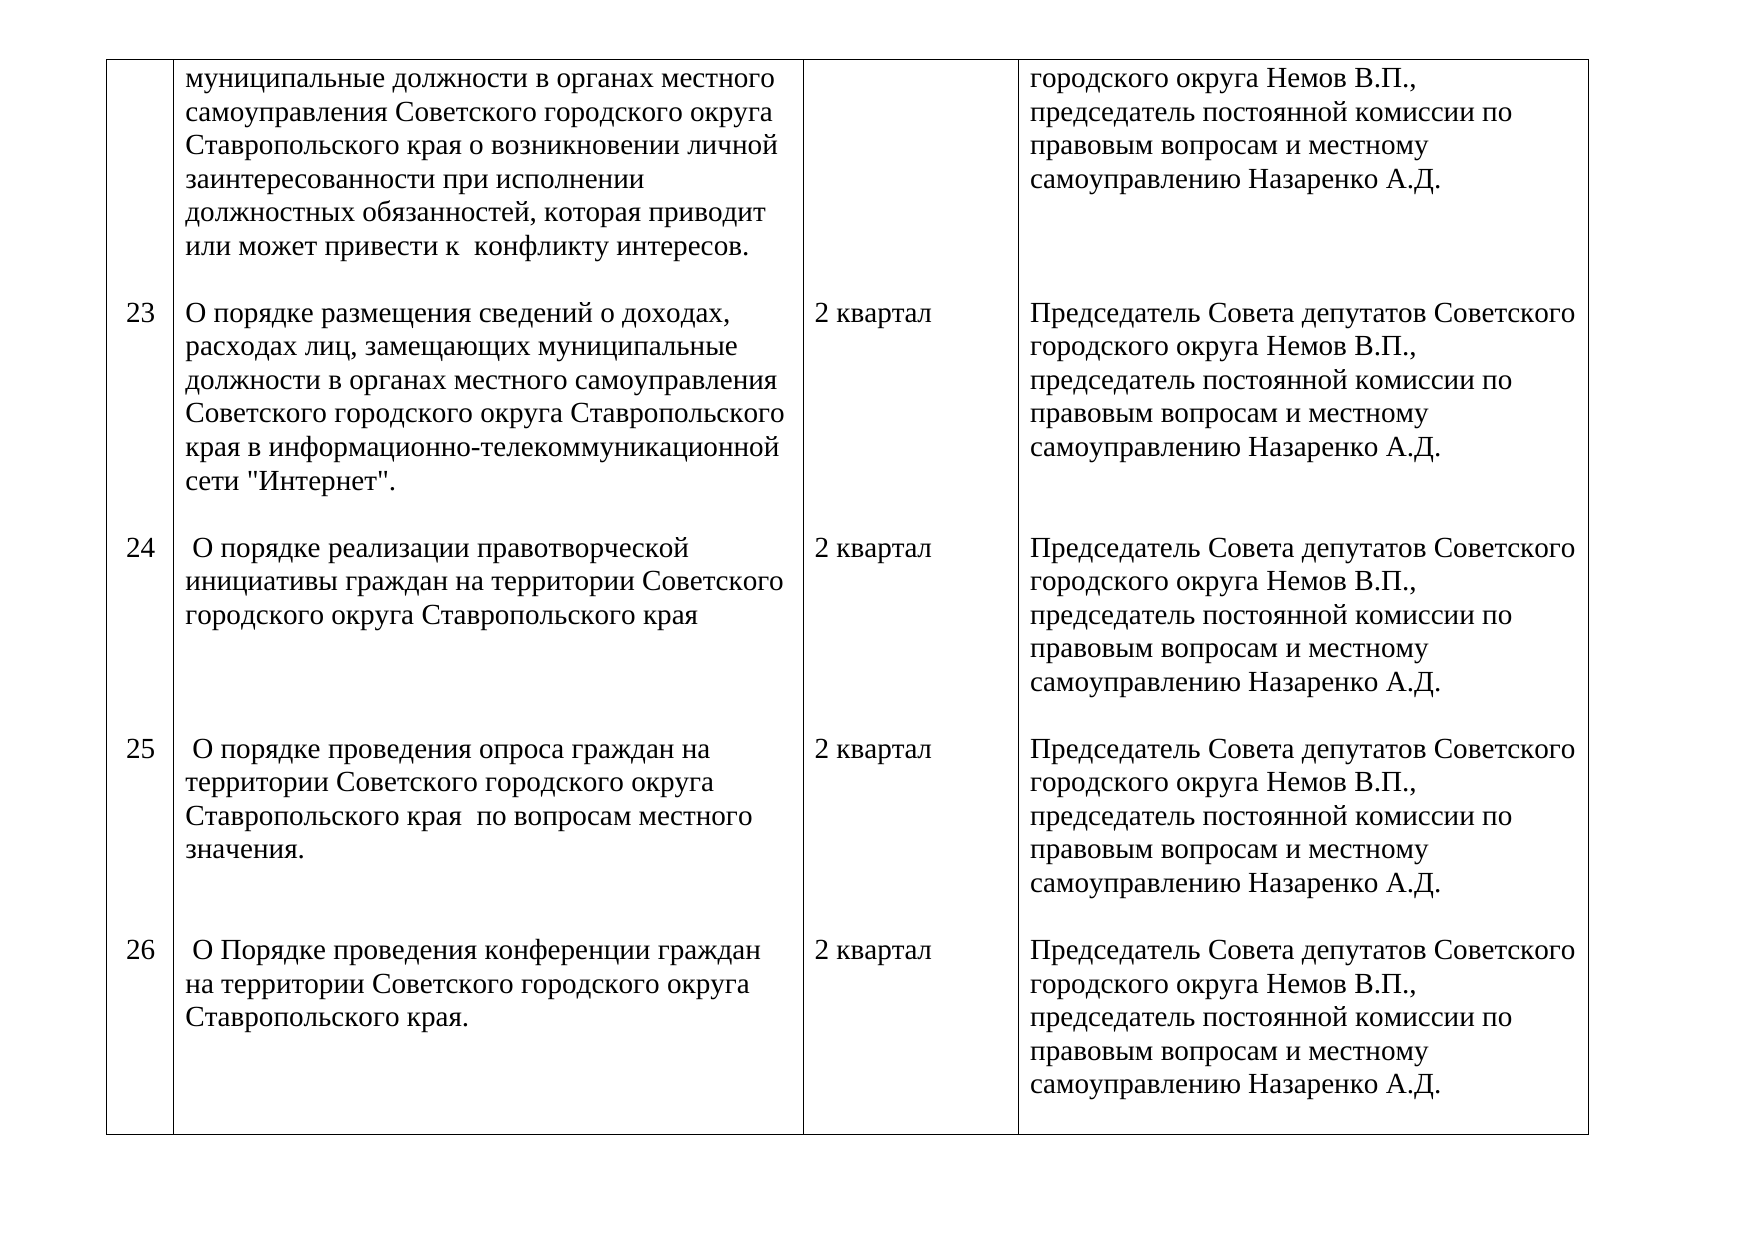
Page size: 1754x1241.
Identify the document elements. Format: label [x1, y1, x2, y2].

table_cell [174, 60, 803, 1133]
table_cell [804, 60, 1018, 1133]
table_cell [1019, 60, 1588, 1133]
table_cell [107, 60, 173, 1133]
